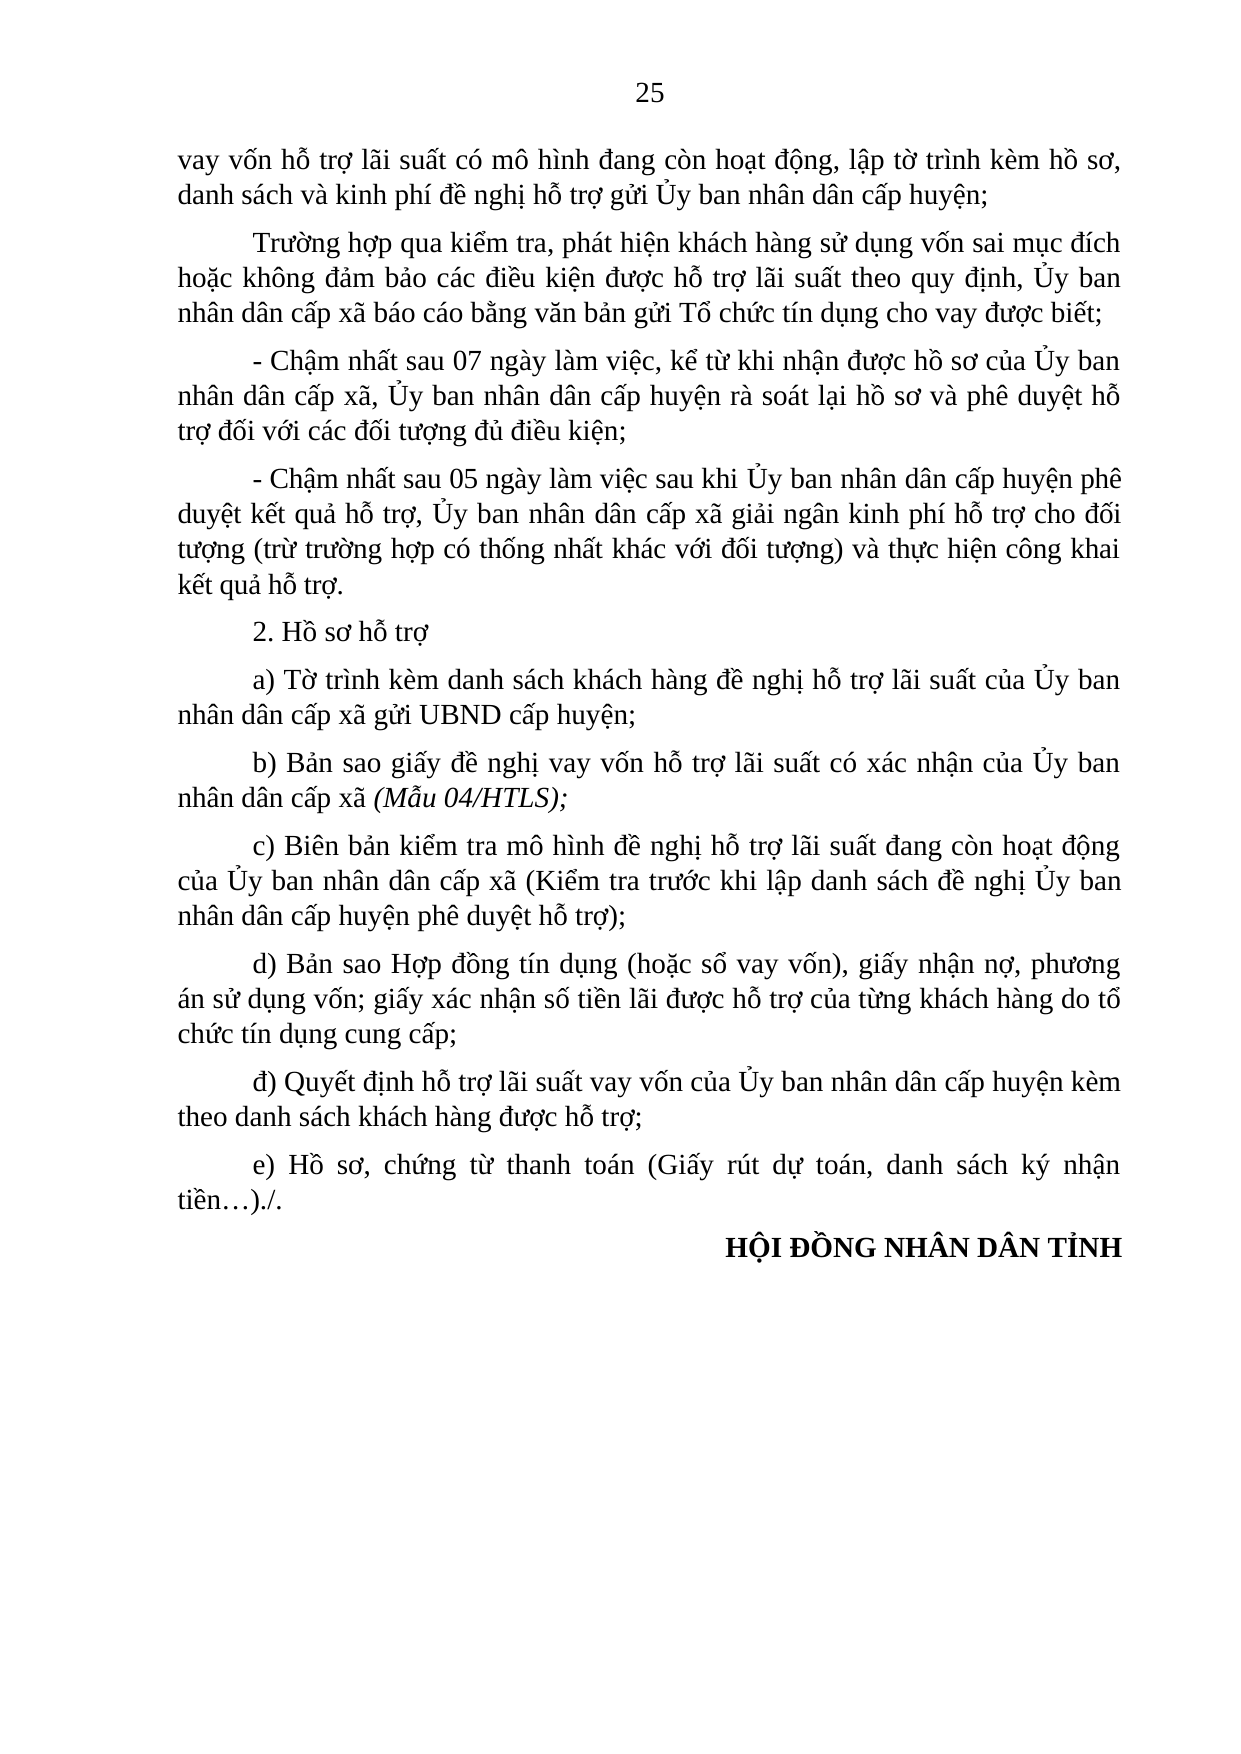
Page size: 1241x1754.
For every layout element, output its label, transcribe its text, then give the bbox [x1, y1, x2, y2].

text - Chậm nhất sau 05 ngày làm việc sau khi Ủy ban nhân dân cấp huyện phê duyệt kết quả hỗ trợ, Ủy ban nhân dân cấp xã giải ngân kinh phí hỗ trợ cho đối tượng (trừ trường hợp có thống nhất khác với đối tượng) và thực hiện công khai kết quả hỗ trợ. [177, 461, 1122, 600]
text Trường hợp qua kiểm tra, phát hiện khách hàng sử dụng vốn sai mục đích hoặc không đảm bảo các điều kiện được hỗ trợ lãi suất theo quy định, Ủy ban nhân dân cấp xã báo cáo bằng văn bản gửi Tổ chức tín dụng cho vay được biết; [177, 225, 1122, 329]
text đ) Quyết định hỗ trợ lãi suất vay vốn của Ủy ban nhân dân cấp huyện kèm theo danh sách khách hàng được hỗ trợ; [177, 1064, 1122, 1133]
text HỘI ĐỒNG NHÂN DÂN TỈNH [177, 1230, 1122, 1264]
text c) Biên bản kiểm tra mô hình đề nghị hỗ trợ lãi suất đang còn hoạt động của Ủy ban nhân dân cấp xã (Kiểm tra trước khi lập danh sách đề nghị Ủy ban nhân dân cấp huyện phê duyệt hỗ trợ); [177, 828, 1122, 932]
text d) Bản sao Hợp đồng tín dụng (hoặc sổ vay vốn), giấy nhận nợ, phương án sử dụng vốn; giấy xác nhận số tiền lãi được hỗ trợ của từng khách hàng do tổ chức tín dụng cung cấp; [177, 946, 1122, 1050]
text a) Tờ trình kèm danh sách khách hàng đề nghị hỗ trợ lãi suất của Ủy ban nhân dân cấp xã gửi UBND cấp huyện; [177, 662, 1122, 731]
text - Chậm nhất sau 07 ngày làm việc, kể từ khi nhận được hồ sơ của Ủy ban nhân dân cấp xã, Ủy ban nhân dân cấp huyện rà soát lại hồ sơ và phê duyệt hỗ trợ đối với các đối tượng đủ điều kiện; [177, 343, 1122, 447]
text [177, 142, 1122, 211]
text b) Bản sao giấy đề nghị vay vốn hỗ trợ lãi suất có xác nhận của Ủy ban nhân dân cấp xã (Mẫu 04/HTLS); [177, 745, 1122, 814]
text e) Hồ sơ, chứng từ thanh toán (Giấy rút dự toán, danh sách ký nhận tiền…)./. [177, 1147, 1122, 1216]
text 2. Hồ sơ hỗ trợ [177, 614, 1122, 648]
